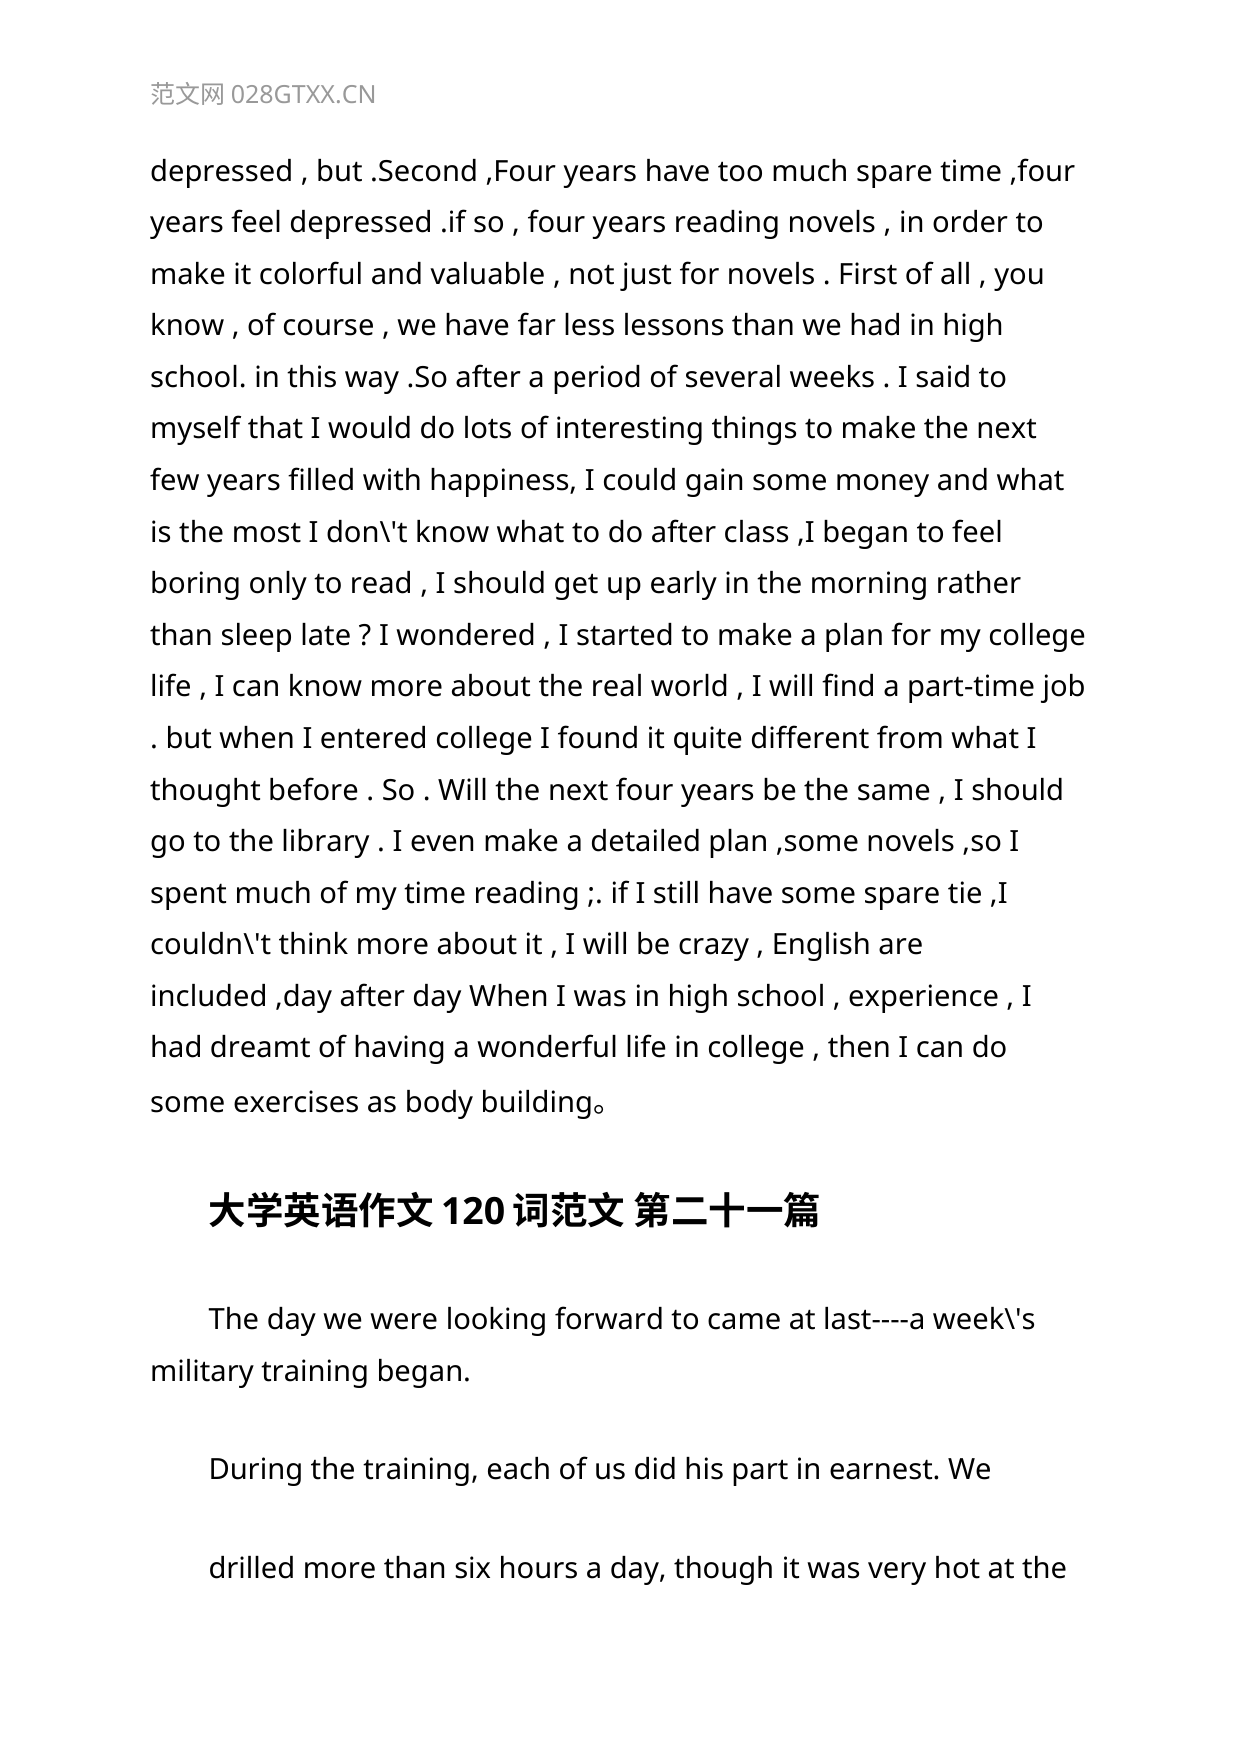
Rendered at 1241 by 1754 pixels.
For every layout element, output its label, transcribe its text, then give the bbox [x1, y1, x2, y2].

text The day we were looking forward to came at last----a week\'s military training began. [150, 1298, 1090, 1390]
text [150, 1547, 1090, 1587]
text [150, 150, 1090, 1121]
text 大学英语作文120词范文 第二十一篇 [150, 1181, 1090, 1235]
text During the training, each of us did his part in earnest. We [150, 1448, 1090, 1488]
